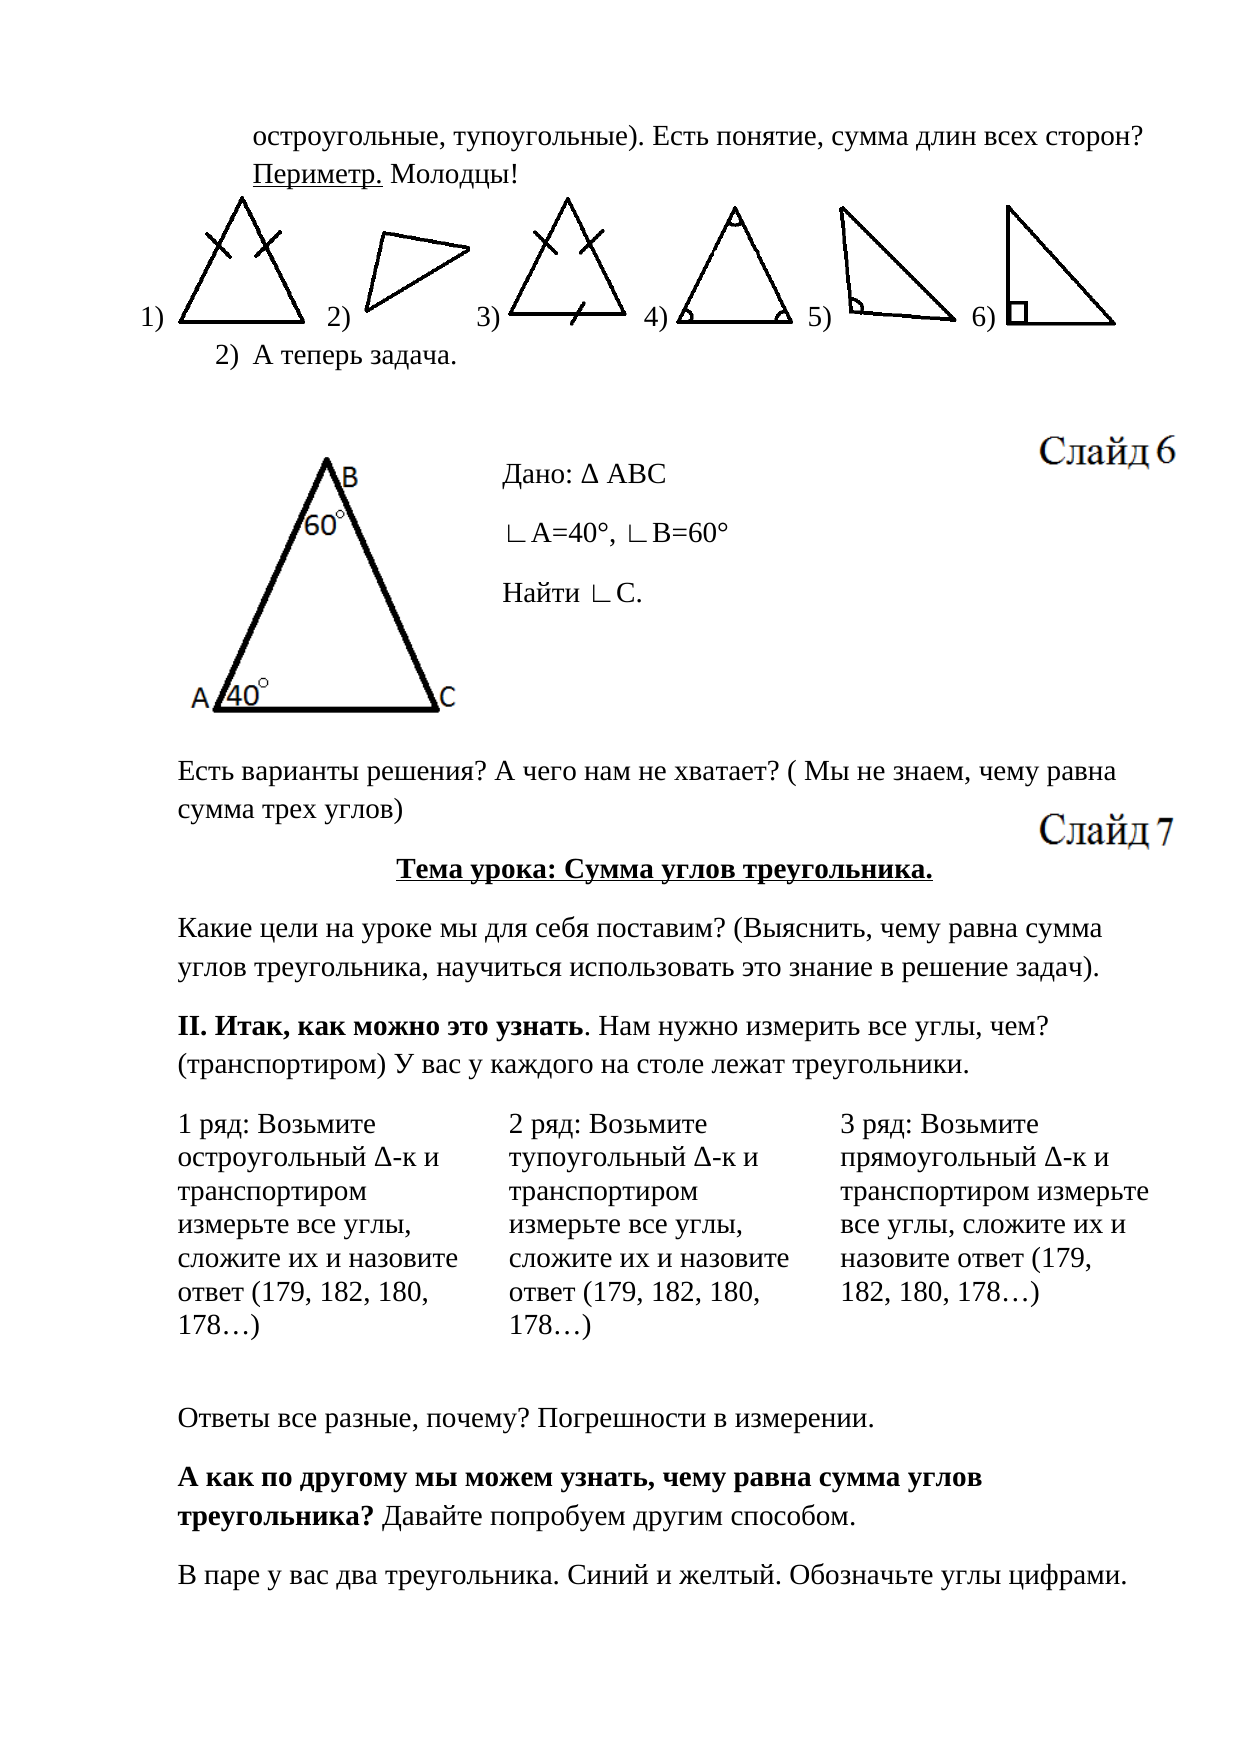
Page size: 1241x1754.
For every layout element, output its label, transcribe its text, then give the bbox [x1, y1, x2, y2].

text Найти ∟С. [502, 575, 1152, 608]
text ӀӀ. Итак, как можно это узнать. Нам нужно измерить все углы, чем? (транспортиром) У вас у каждого на столе лежат треугольники. [177, 1008, 1152, 1080]
text А как по другому мы можем узнать, чему равна сумма углов треугольника? Давайте попробуем другим способом. [177, 1459, 1152, 1532]
picture [1025, 414, 1187, 486]
picture [180, 456, 469, 714]
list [215, 118, 1152, 190]
table_header 2 ряд: Возьмите тупоугольный Δ-к и транспортиром измерьте все углы, сложите их и назовите ответ (179, 182, 180, 178…) [498, 1106, 829, 1341]
text В паре у вас два треугольника. Синий и желтый. Обозначьте углы цифрами. [177, 1557, 1152, 1591]
picture [675, 205, 793, 326]
picture [1002, 205, 1121, 326]
table_header 3 ряд: Возьмите прямоугольный Δ-к и транспортиром измерьте все углы, сложите их и назовите ответ (179, 182, 180, 178…) [829, 1106, 1160, 1341]
table_header 1 ряд: Возьмите остроугольный Δ-к и транспортиром измерьте все углы, сложите их и назовите ответ (179, 182, 180, 178…) [166, 1106, 497, 1341]
list А теперь задача. [215, 337, 1152, 371]
picture [177, 195, 305, 326]
text Ответы все разные, почему? Погрешности в измерении. [177, 1400, 1152, 1434]
text Дано: Δ АВС [502, 456, 1152, 489]
picture [507, 197, 629, 326]
text ∟А=40°, ∟В=60° [502, 515, 1152, 549]
text Тема урока: Сумма углов треугольника. [177, 851, 1152, 884]
picture [358, 205, 476, 326]
text Есть варианты решения? А чего нам не хватает? ( Мы не знаем, чему равна сумма трех углов) [177, 753, 1152, 825]
picture [839, 205, 957, 326]
picture [1025, 789, 1187, 868]
text Какие цели на уроке мы для себя поставим? (Выяснить, чему равна сумма углов треугольника, научиться использовать это знание в решение задач). [177, 910, 1152, 982]
